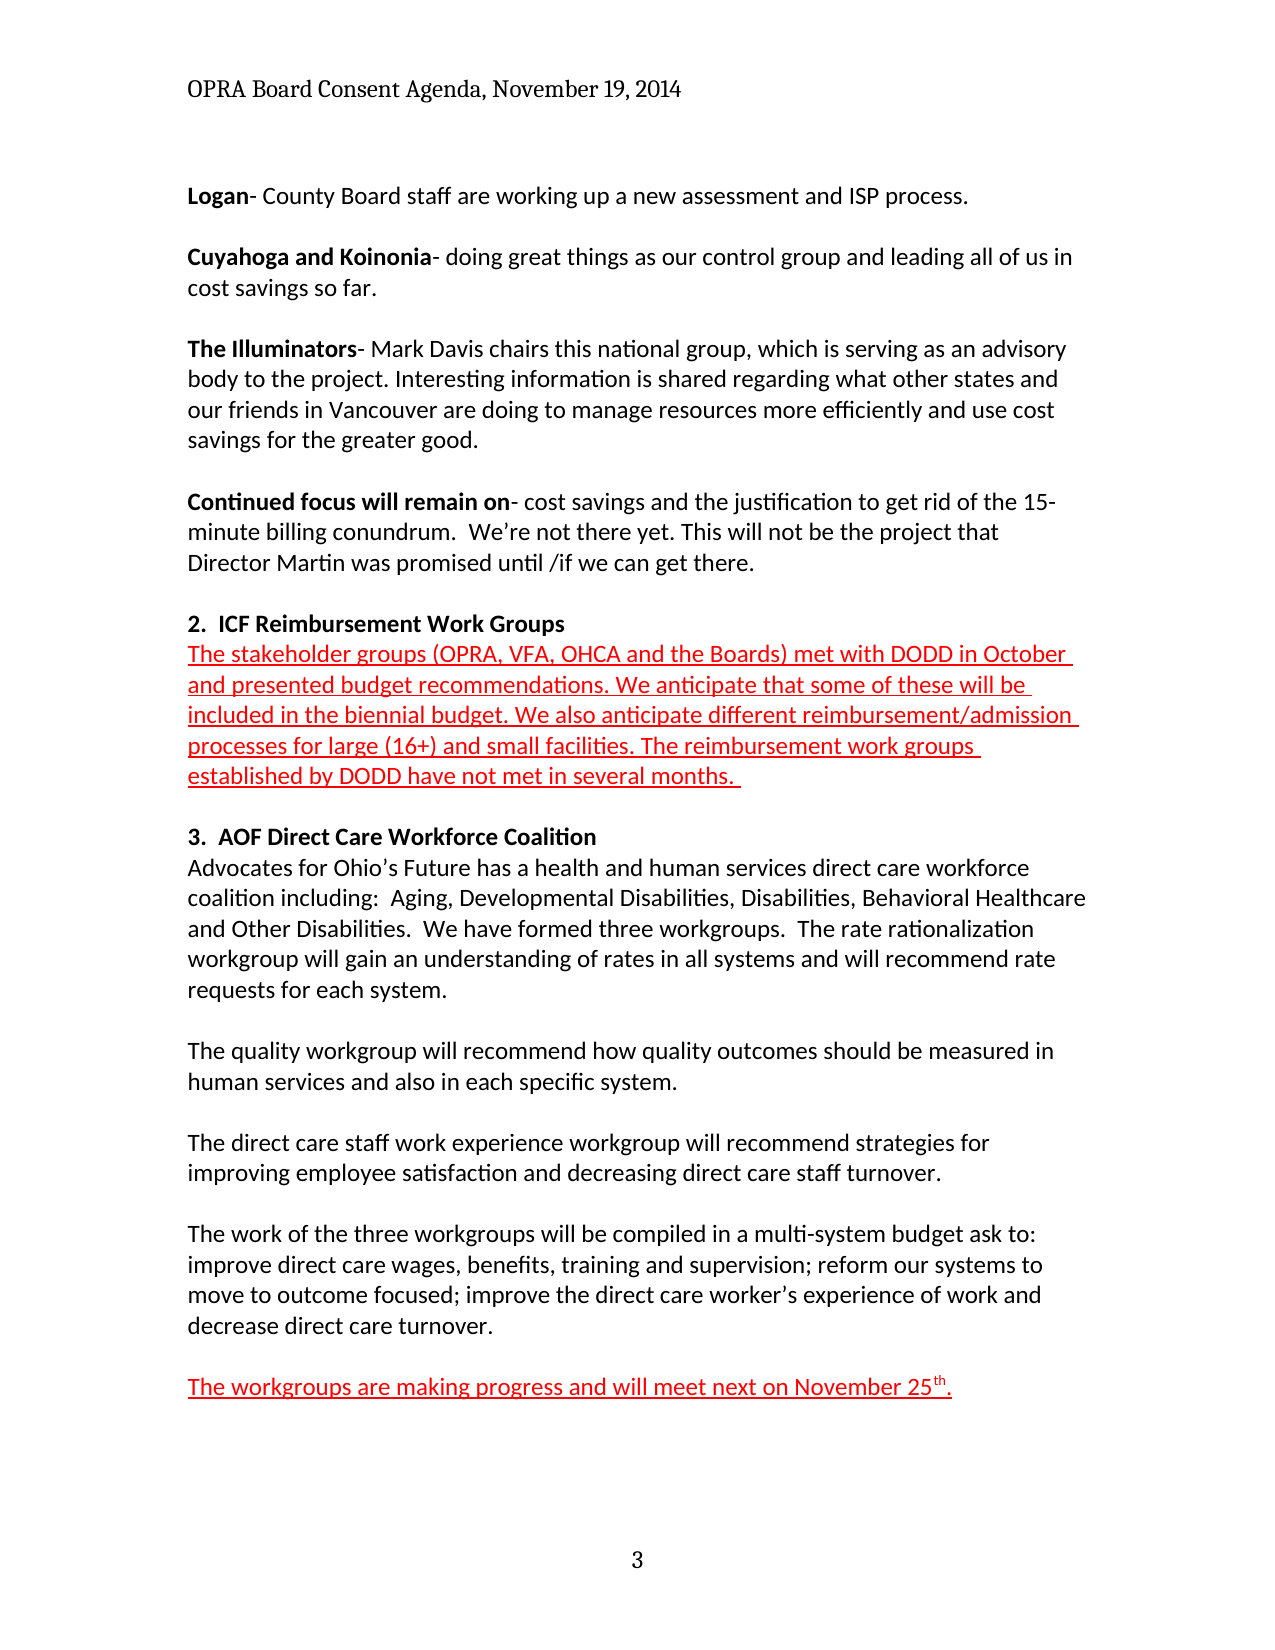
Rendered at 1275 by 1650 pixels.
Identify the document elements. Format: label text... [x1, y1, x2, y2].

text Logan- County Board staff are working up a new assessment and ISP process. [187, 181, 1087, 211]
text The direct care staff work experience workgroup will recommend strategies for improving employee satisfaction and decreasing direct care staff turnover. [187, 1127, 1087, 1188]
text The quality workgroup will recommend how quality outcomes should be measured in human services and also in each specific system. [187, 1035, 1087, 1096]
text The work of the three workgroups will be compiled in a multi-system budget ask to: improve direct care wages, benefits, training and supervision; reform our systems to move to outcome focused; improve the direct care worker’s experience of work and decrease direct care turnover. [187, 1218, 1087, 1340]
text Cuyahoga and Koinonia- doing great things as our control group and leading all of us in cost savings so far. [187, 242, 1087, 303]
text 2. ICF Reimbursement Work Groups [187, 608, 1087, 638]
text The Illuminators- Mark Davis chairs this national group, which is serving as an advisory body to the project. Interesting information is shared regarding what other states and our friends in Vancouver are doing to manage resources more efficiently and use cost savings for the greater good. [187, 333, 1087, 455]
text The stakeholder groups (OPRA, VFA, OHCA and the Boards) met with DODD in October and presented budget recommendations. We anticipate that some of these will be included in the biennial budget. We also anticipate different reimbursement/admission processes for large (16+) and small facilities. The reimbursement work groups established by DODD have not met in several months. [187, 638, 1087, 791]
text 3. AOF Direct Care Workforce Coalition [187, 821, 1087, 852]
text The workgroups are making progress and will meet next on November 25th. [187, 1371, 1087, 1401]
text Continued focus will remain on- cost savings and the justification to get rid of the 15-minute billing conundrum. We’re not there yet. This will not be the project that Director Martin was promised until /if we can get there. [187, 486, 1087, 577]
text Advocates for Ohio’s Future has a health and human services direct care workforce coalition including: Aging, Developmental Disabilities, Disabilities, Behavioral Healthcare and Other Disabilities. We have formed three workgroups. The rate rationalization workgroup will gain an understanding of rates in all systems and will recommend rate requests for each system. [187, 852, 1087, 1004]
